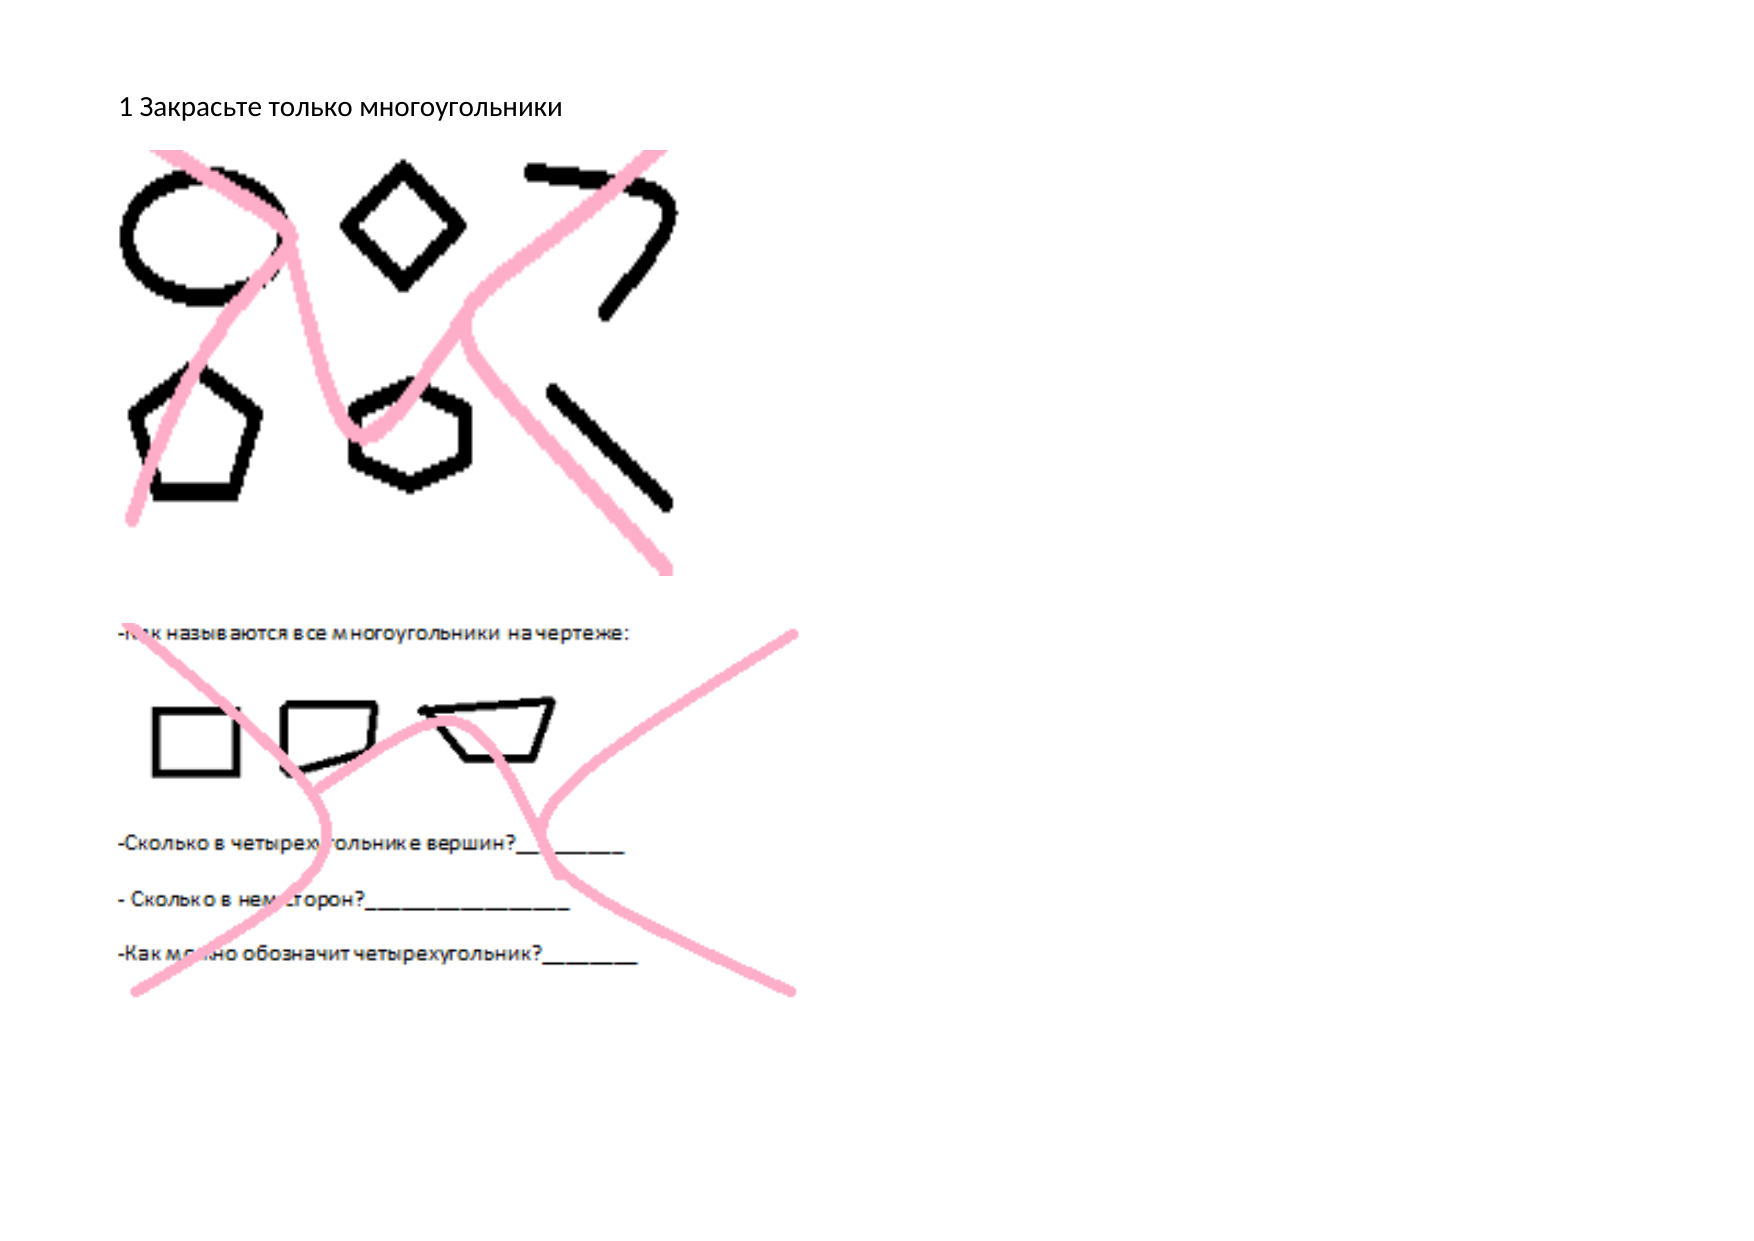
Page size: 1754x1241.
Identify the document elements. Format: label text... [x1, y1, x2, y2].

text 1 Закрасьте только многоугольники [118, 88, 1636, 124]
picture [118, 623, 858, 1002]
picture [118, 150, 770, 576]
